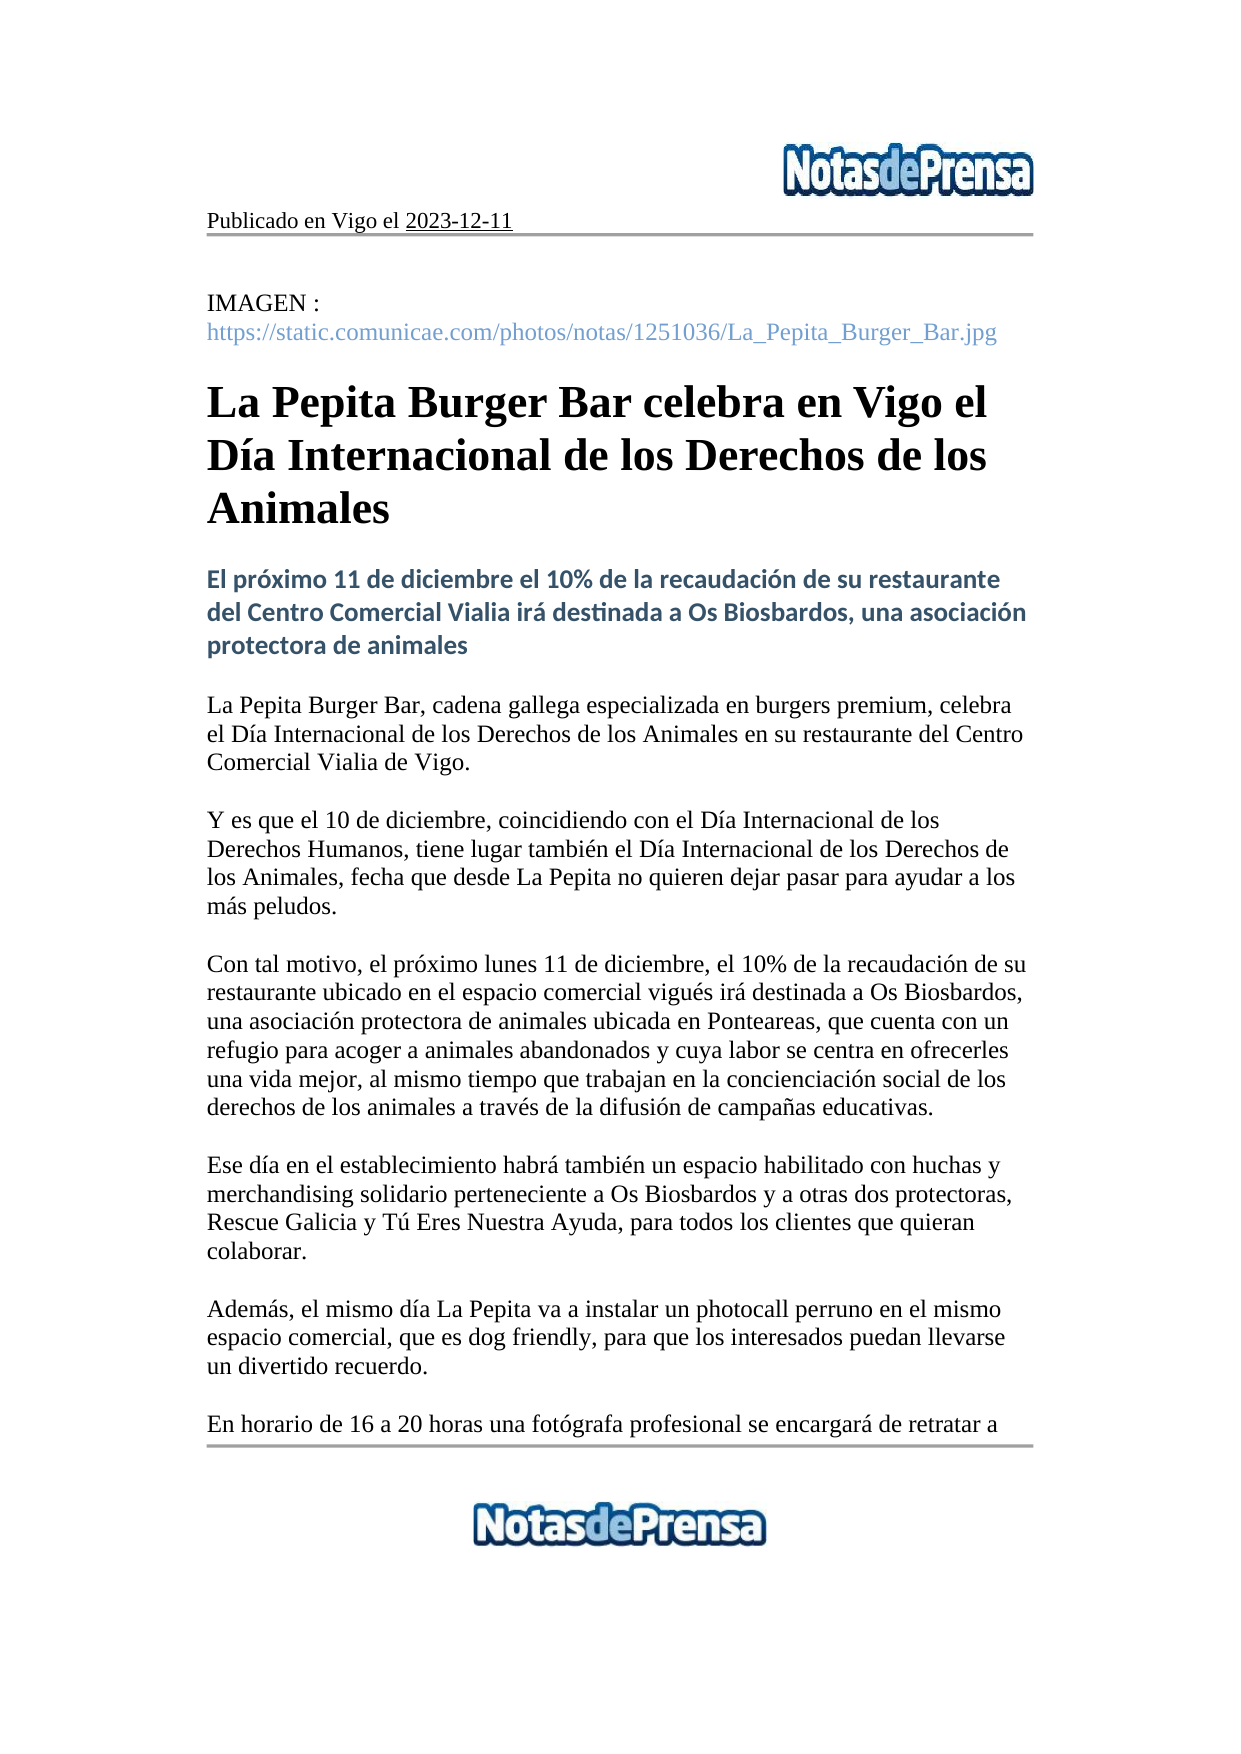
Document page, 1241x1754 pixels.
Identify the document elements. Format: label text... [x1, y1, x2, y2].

text IMAGEN : https://static.comunicae.com/photos/notas/1251036/La_Pepita_Burger_Bar.jpg [207, 288, 1033, 346]
subtitle La Pepita Burger Bar celebra en Vigo el Día Internacional de los Derechos de los Animales [207, 375, 1033, 533]
subtitle El próximo 11 de diciembre el 10% de la recaudación de su restaurante del Centro Comercial Vialia irá destinada a Os Biosbardos, una asociación protectora de animales [207, 562, 1033, 661]
picture [783, 142, 1034, 199]
picture [473, 1501, 767, 1548]
